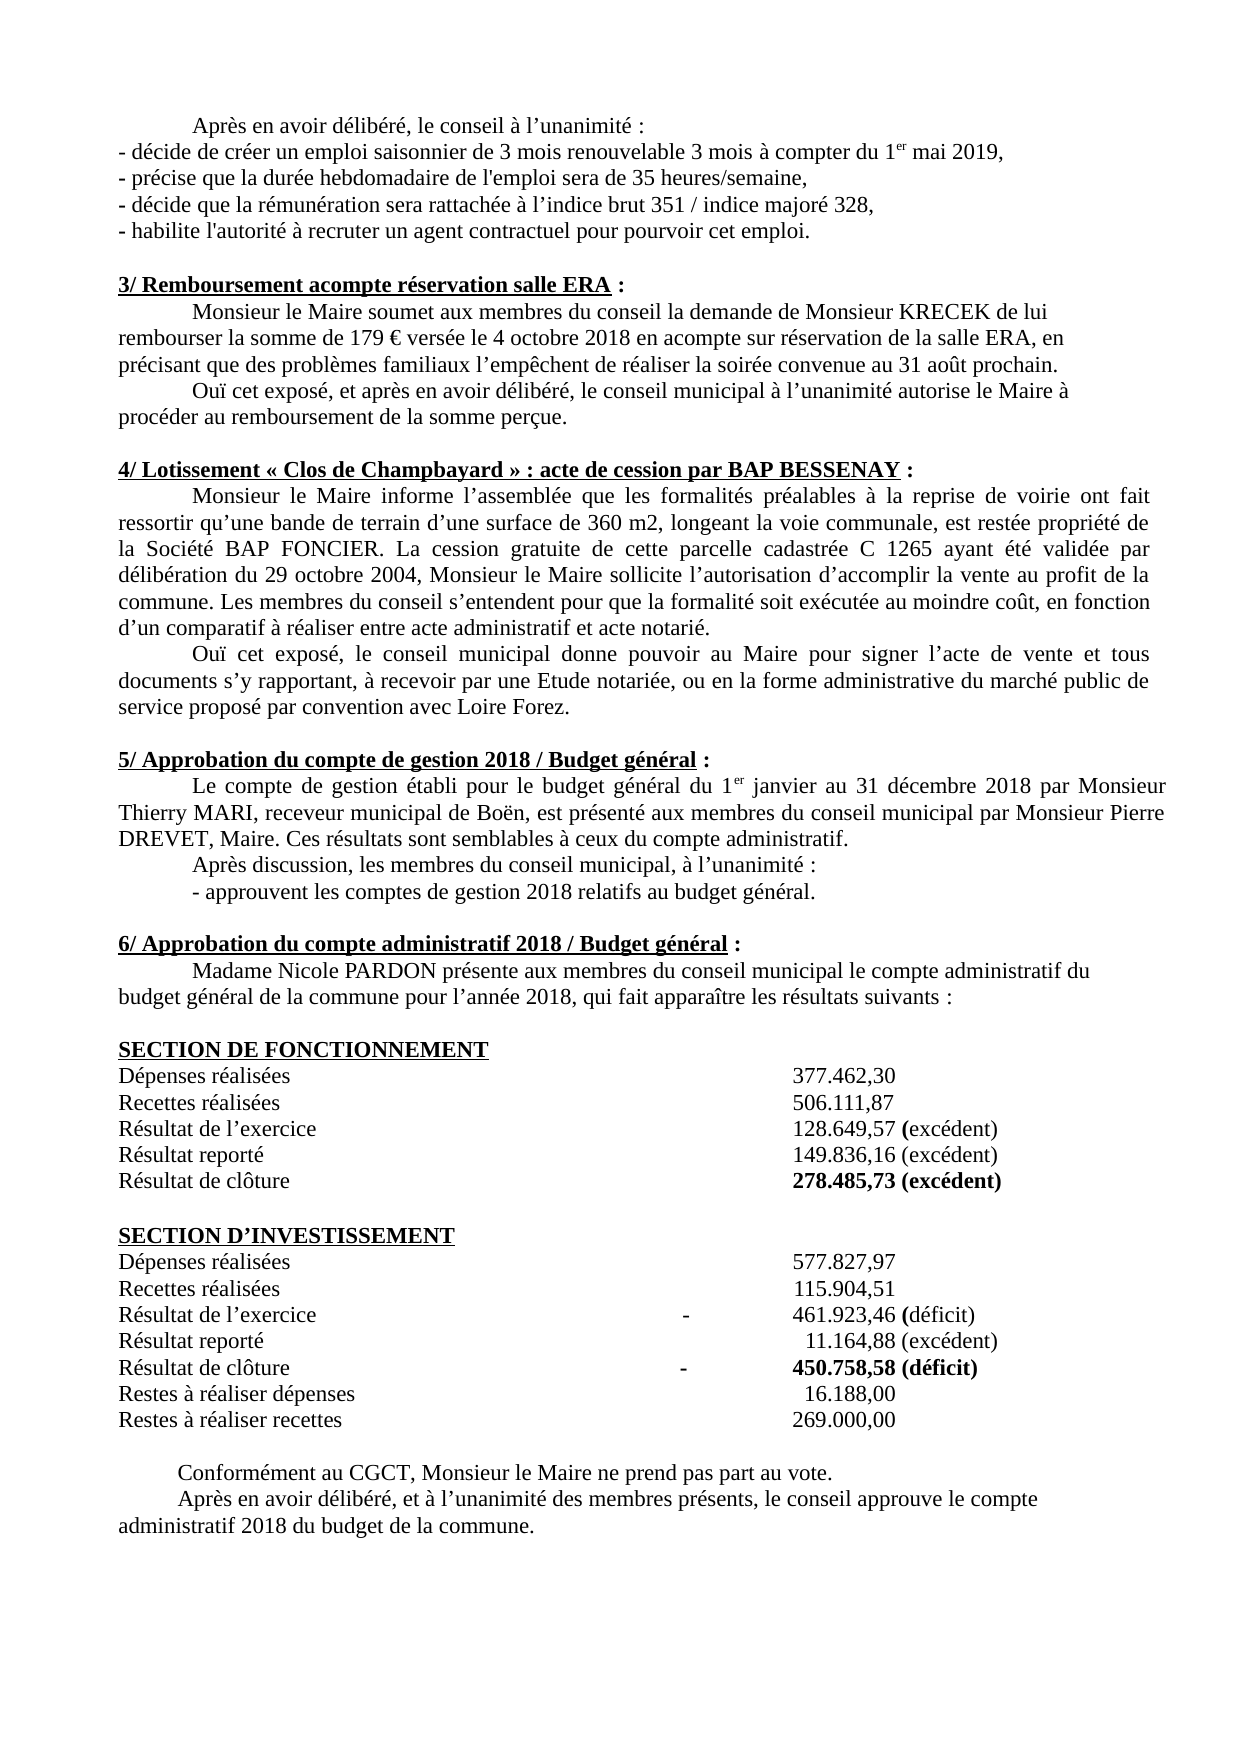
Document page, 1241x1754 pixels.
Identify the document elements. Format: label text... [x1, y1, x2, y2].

text 6/ Approbation du compte administratif 2018 / Budget général : [118, 930, 1152, 957]
text Résultat de l’exercice 128.649,57 (excédent) [118, 1115, 1152, 1141]
text Résultat de clôture 278.485,73 (excédent) [118, 1168, 1152, 1194]
text Ouï cet exposé, et après en avoir délibéré, le conseil municipal à l’unanimité autorise le Maire à procéder au remboursement de la somme perçue. [118, 377, 1152, 430]
text Le compte de gestion établi pour le budget général du 1er janvier au 31 décembre 2018 par Monsieur Thierry MARI, receveur municipal de Boën, est présenté aux membres du conseil municipal par Monsieur Pierre DREVET, Maire. Ces résultats sont semblables à ceux du compte administratif. [118, 772, 1167, 851]
text Résultat reporté 149.836,16 (excédent) [118, 1141, 1152, 1168]
text Résultat reporté 11.164,88 (excédent) [118, 1327, 1152, 1354]
text Recettes réalisées 115.904,51 [118, 1275, 1152, 1301]
text Dépenses réalisées 377.462,30 [118, 1062, 1152, 1088]
text Résultat de clôture - 450.758,58 (déficit) [118, 1354, 1152, 1380]
text 4/ Lotissement « Clos de Champbayard » : acte de cession par BAP BESSENAY : [118, 456, 1152, 482]
text Ouï cet exposé, le conseil municipal donne pouvoir au Maire pour signer l’acte de vente et tous documents s’y rapportant, à recevoir par une Etude notariée, ou en la forme administrative du marché public de service proposé par convention avec Loire Forez. [118, 641, 1152, 719]
text Dépenses réalisées 577.827,97 [118, 1248, 1152, 1275]
text 5/ Approbation du compte de gestion 2018 / Budget général : [118, 746, 1152, 772]
text SECTION D’INVESTISSEMENT [118, 1222, 1152, 1248]
text Conformément au CGCT, Monsieur le Maire ne prend pas part au vote. [118, 1459, 1152, 1486]
text Après en avoir délibéré, le conseil à l’unanimité : - décide de créer un emploi saisonnier de 3 mois renouvelable 3 mois à compter du 1er mai 2019, - précise que la durée hebdomadaire de l'emploi sera de 35 heures/semaine, - décide que la rémunération sera rattachée à l’indice brut 351 / indice majoré 328, [118, 112, 1152, 217]
text SECTION DE FONCTIONNEMENT [118, 1036, 1152, 1062]
text Monsieur le Maire soumet aux membres du conseil la demande de Monsieur KRECEK de lui rembourser la somme de 179 € versée le 4 octobre 2018 en acompte sur réservation de la salle ERA, en précisant que des problèmes familiaux l’empêchent de réaliser la soirée convenue au 31 août prochain. [118, 298, 1152, 377]
text Résultat de l’exercice - 461.923,46 (déficit) [118, 1301, 1152, 1327]
text - approuvent les comptes de gestion 2018 relatifs au budget général. [118, 878, 1167, 904]
text Recettes réalisées 506.111,87 [118, 1088, 1152, 1115]
text - habilite l'autorité à recruter un agent contractuel pour pourvoir cet emploi. [118, 217, 1152, 243]
text Restes à réaliser recettes 269.000,00 [118, 1406, 1152, 1433]
text Après discussion, les membres du conseil municipal, à l’unanimité : [118, 851, 1167, 878]
text Madame Nicole PARDON présente aux membres du conseil municipal le compte administratif du budget général de la commune pour l’année 2018, qui fait apparaître les résultats suivants : [118, 957, 1152, 1009]
text Restes à réaliser dépenses 16.188,00 [118, 1380, 1152, 1406]
text Après en avoir délibéré, et à l’unanimité des membres présents, le conseil approuve le compte administratif 2018 du budget de la commune. [118, 1486, 1152, 1538]
text 3/ Remboursement acompte réservation salle ERA : [118, 272, 1152, 298]
text Monsieur le Maire informe l’assemblée que les formalités préalables à la reprise de voirie ont fait ressortir qu’une bande de terrain d’une surface de 360 m2, longeant la voie communale, est restée propriété de la Société BAP FONCIER. La cession gratuite de cette parcelle cadastrée C 1265 ayant été validée par délibération du 29 octobre 2004, Monsieur le Maire sollicite l’autorisation d’accomplir la vente au profit de la commune. Les membres du conseil s’entendent pour que la formalité soit exécutée au moindre coût, en fonction d’un comparatif à réaliser entre acte administratif et acte notarié. [118, 482, 1152, 641]
